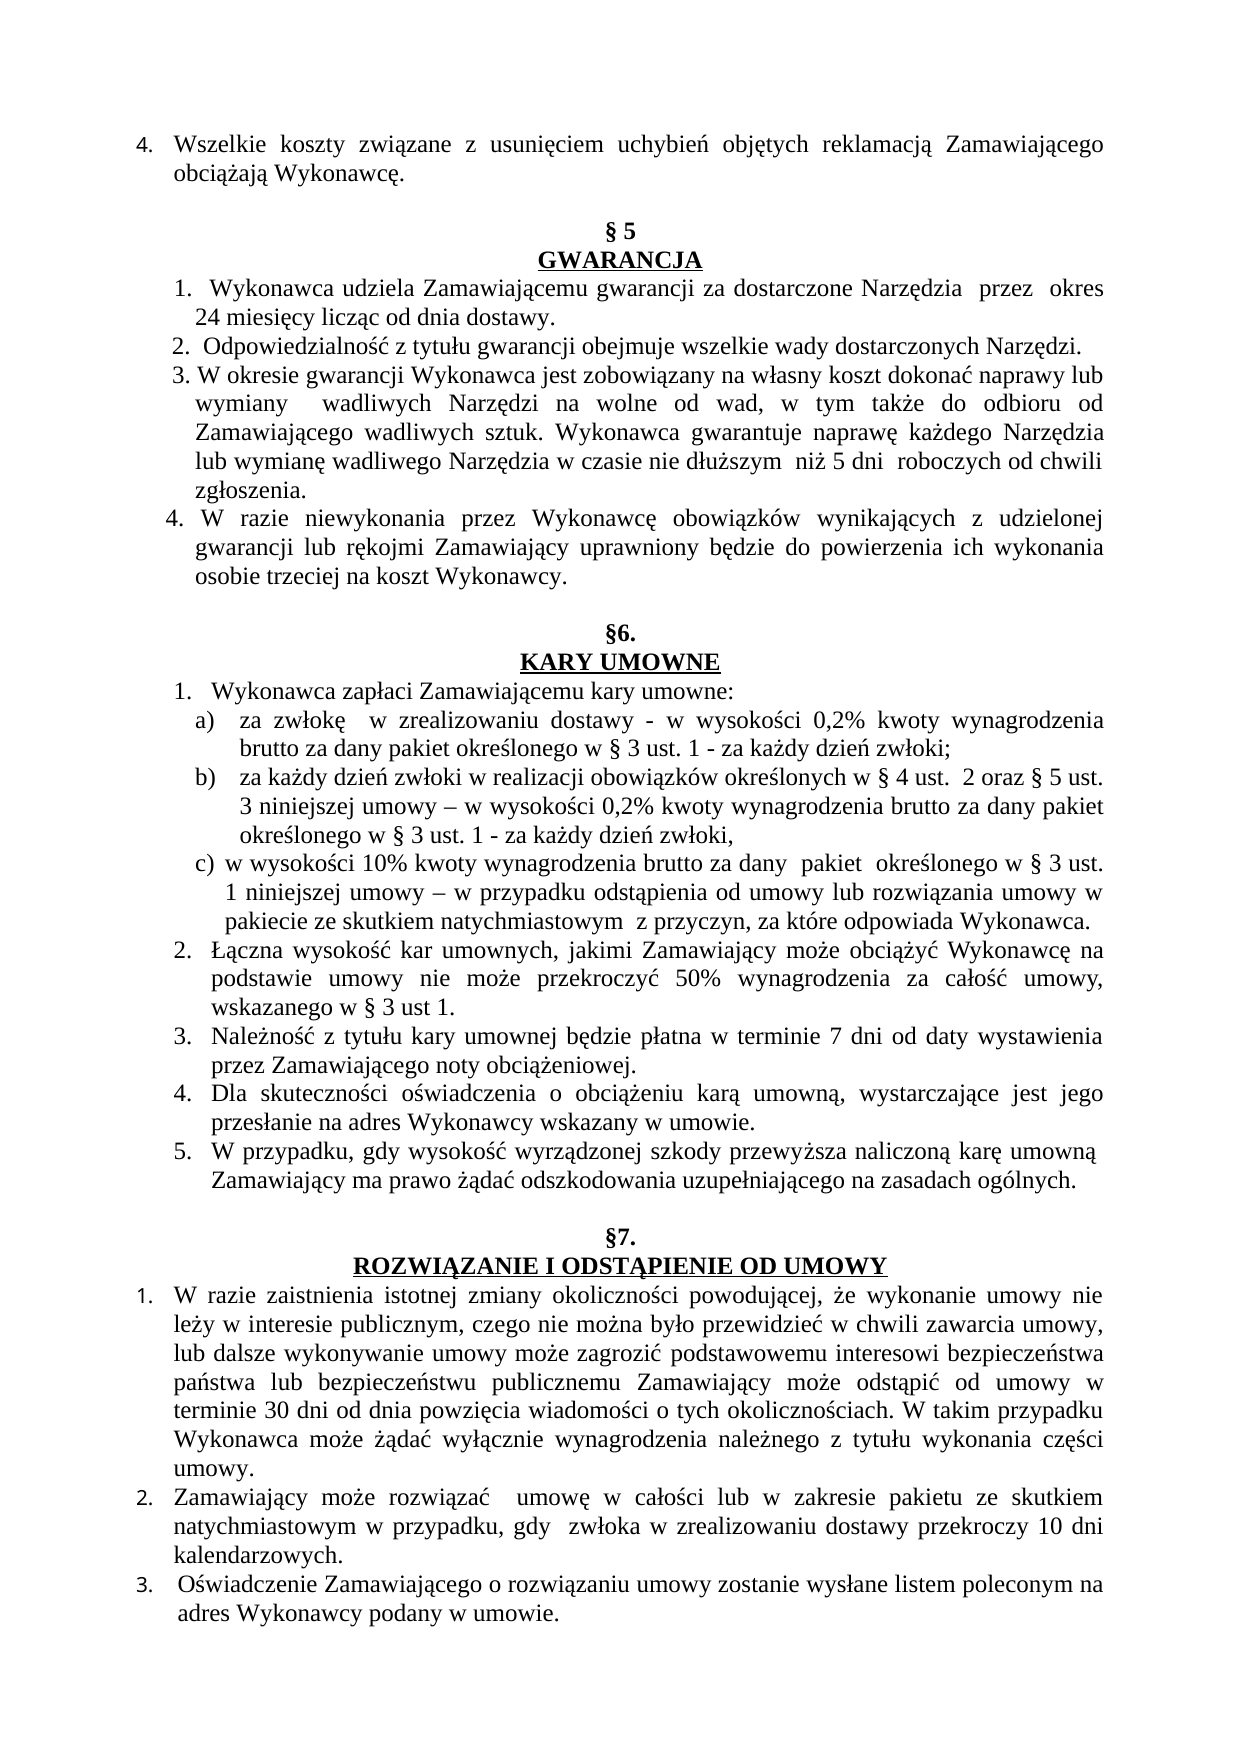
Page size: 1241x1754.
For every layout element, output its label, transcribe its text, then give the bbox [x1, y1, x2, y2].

text ROZWIĄZANIE I ODSTĄPIENIE OD UMOWY [136, 1251, 1104, 1280]
text 2. Odpowiedzialność z tytułu gwarancji obejmuje wszelkie wady dostarczonych Narzędzi. [165, 331, 1104, 360]
list Dla skuteczności oświadczenia o obciążeniu karą umowną, wystarczające jest jego przesłanie na adres Wykonawcy wskazany w umowie. [173, 1078, 1104, 1136]
list Łączna wysokość kar umownych, jakimi Zamawiający może obciążyć Wykonawcę na podstawie umowy nie może przekroczyć 50% wynagrodzenia za całość umowy, wskazanego w § 3 ust 1. [173, 935, 1104, 1021]
list Należność z tytułu kary umownej będzie płatna w terminie 7 dni od daty wystawienia przez Zamawiającego noty obciążeniowej. [173, 1021, 1104, 1078]
list w wysokości 10% kwoty wynagrodzenia brutto za dany pakiet określonego w § 3 ust. 1 niniejszej umowy – w przypadku odstąpienia od umowy lub rozwiązania umowy w pakiecie ze skutkiem natychmiastowym z przyczyn, za które odpowiada Wykonawca. [195, 848, 1104, 935]
text 4. W razie niewykonania przez Wykonawcę obowiązków wynikających z udzielonej gwarancji lub rękojmi Zamawiający uprawniony będzie do powierzenia ich wykonania osobie trzeciej na koszt Wykonawcy. [165, 503, 1104, 590]
text § 5 [136, 216, 1104, 245]
list za zwłokę w zrealizowaniu dostawy - w wysokości 0,2% kwoty wynagrodzenia brutto za dany pakiet określonego w § 3 ust. 1 - za każdy dzień zwłoki; [195, 705, 1104, 762]
text 1. Wykonawca udziela Zamawiającemu gwarancji za dostarczone Narzędzia przez okres 24 miesięcy licząc od dnia dostawy. [165, 273, 1104, 331]
list za każdy dzień zwłoki w realizacji obowiązków określonych w § 4 ust. 2 oraz § 5 ust. 3 niniejszej umowy – w wysokości 0,2% kwoty wynagrodzenia brutto za dany pakiet określonego w § 3 ust. 1 - za każdy dzień zwłoki, [195, 762, 1104, 848]
list Wszelkie koszty związane z usunięciem uchybień objętych reklamacją Zamawiającego obciążają Wykonawcę. [136, 129, 1104, 187]
list Wykonawca zapłaci Zamawiającemu kary umowne: [173, 676, 1104, 705]
list Zamawiający może rozwiązać umowę w całości lub w zakresie pakietu ze skutkiem natychmiastowym w przypadku, gdy zwłoka w zrealizowaniu dostawy przekroczy 10 dni kalendarzowych. [136, 1482, 1104, 1569]
text KARY UMOWNE [136, 647, 1104, 676]
list W razie zaistnienia istotnej zmiany okoliczności powodującej, że wykonanie umowy nie leży w interesie publicznym, czego nie można było przewidzieć w chwili zawarcia umowy, lub dalsze wykonywanie umowy może zagrozić podstawowemu interesowi bezpieczeństwa państwa lub bezpieczeństwu publicznemu Zamawiający może odstąpić od umowy w terminie 30 dni od dnia powzięcia wiadomości o tych okolicznościach. W takim przypadku Wykonawca może żądać wyłącznie wynagrodzenia należnego z tytułu wykonania części umowy. [136, 1280, 1104, 1482]
text GWARANCJA [136, 245, 1104, 273]
text §7. [136, 1222, 1104, 1251]
text 3. W okresie gwarancji Wykonawca jest zobowiązany na własny koszt dokonać naprawy lub wymiany wadliwych Narzędzi na wolne od wad, w tym także do odbioru od Zamawiającego wadliwych sztuk. Wykonawca gwarantuje naprawę każdego Narzędzia lub wymianę wadliwego Narzędzia w czasie nie dłuższym niż 5 dni roboczych od chwili zgłoszenia. [165, 360, 1104, 503]
text §6. [136, 618, 1104, 647]
list Oświadczenie Zamawiającego o rozwiązaniu umowy zostanie wysłane listem poleconym na adres Wykonawcy podany w umowie. [136, 1569, 1104, 1627]
list W przypadku, gdy wysokość wyrządzonej szkody przewyższa naliczoną karę umowną Zamawiający ma prawo żądać odszkodowania uzupełniającego na zasadach ogólnych. [173, 1136, 1104, 1193]
